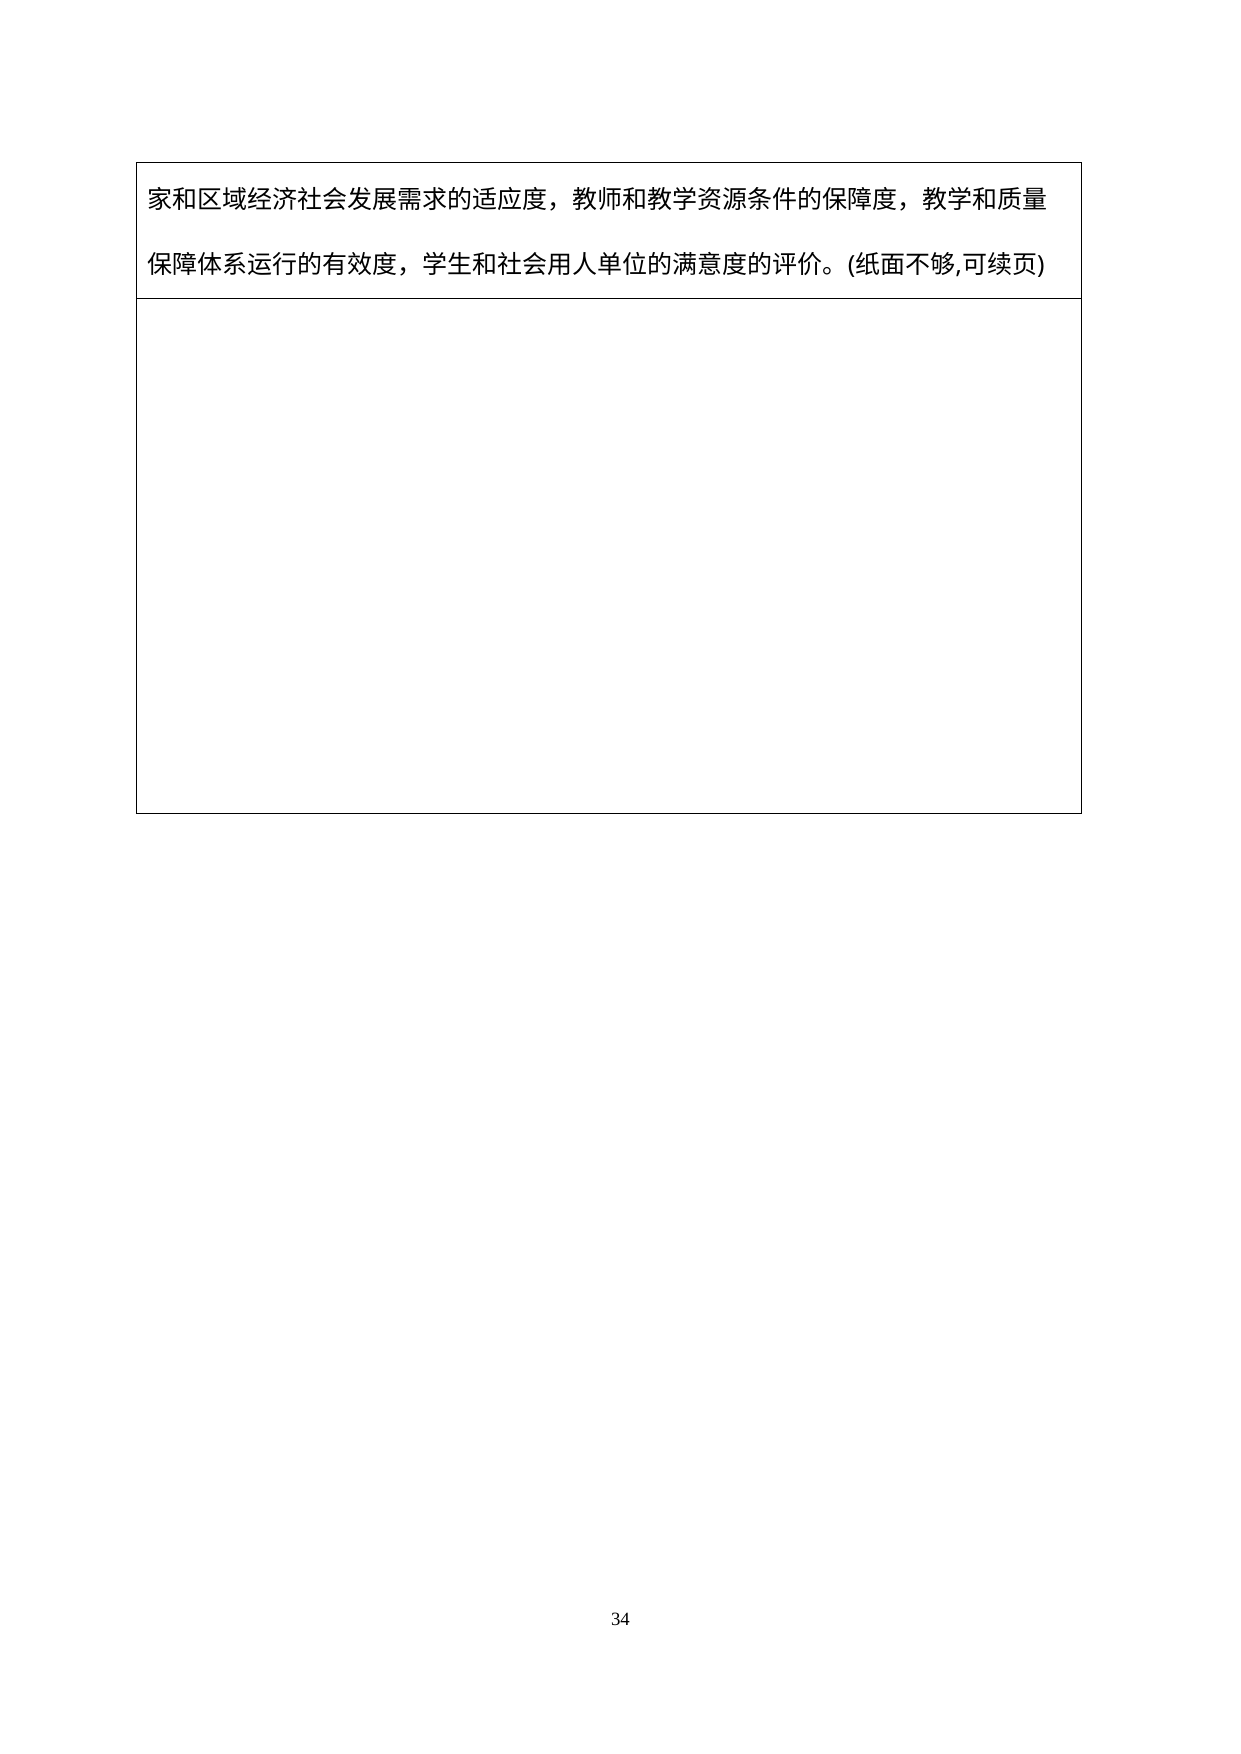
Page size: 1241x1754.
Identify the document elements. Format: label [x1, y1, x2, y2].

table_cell [137, 299, 1081, 813]
table_cell [137, 163, 1081, 298]
